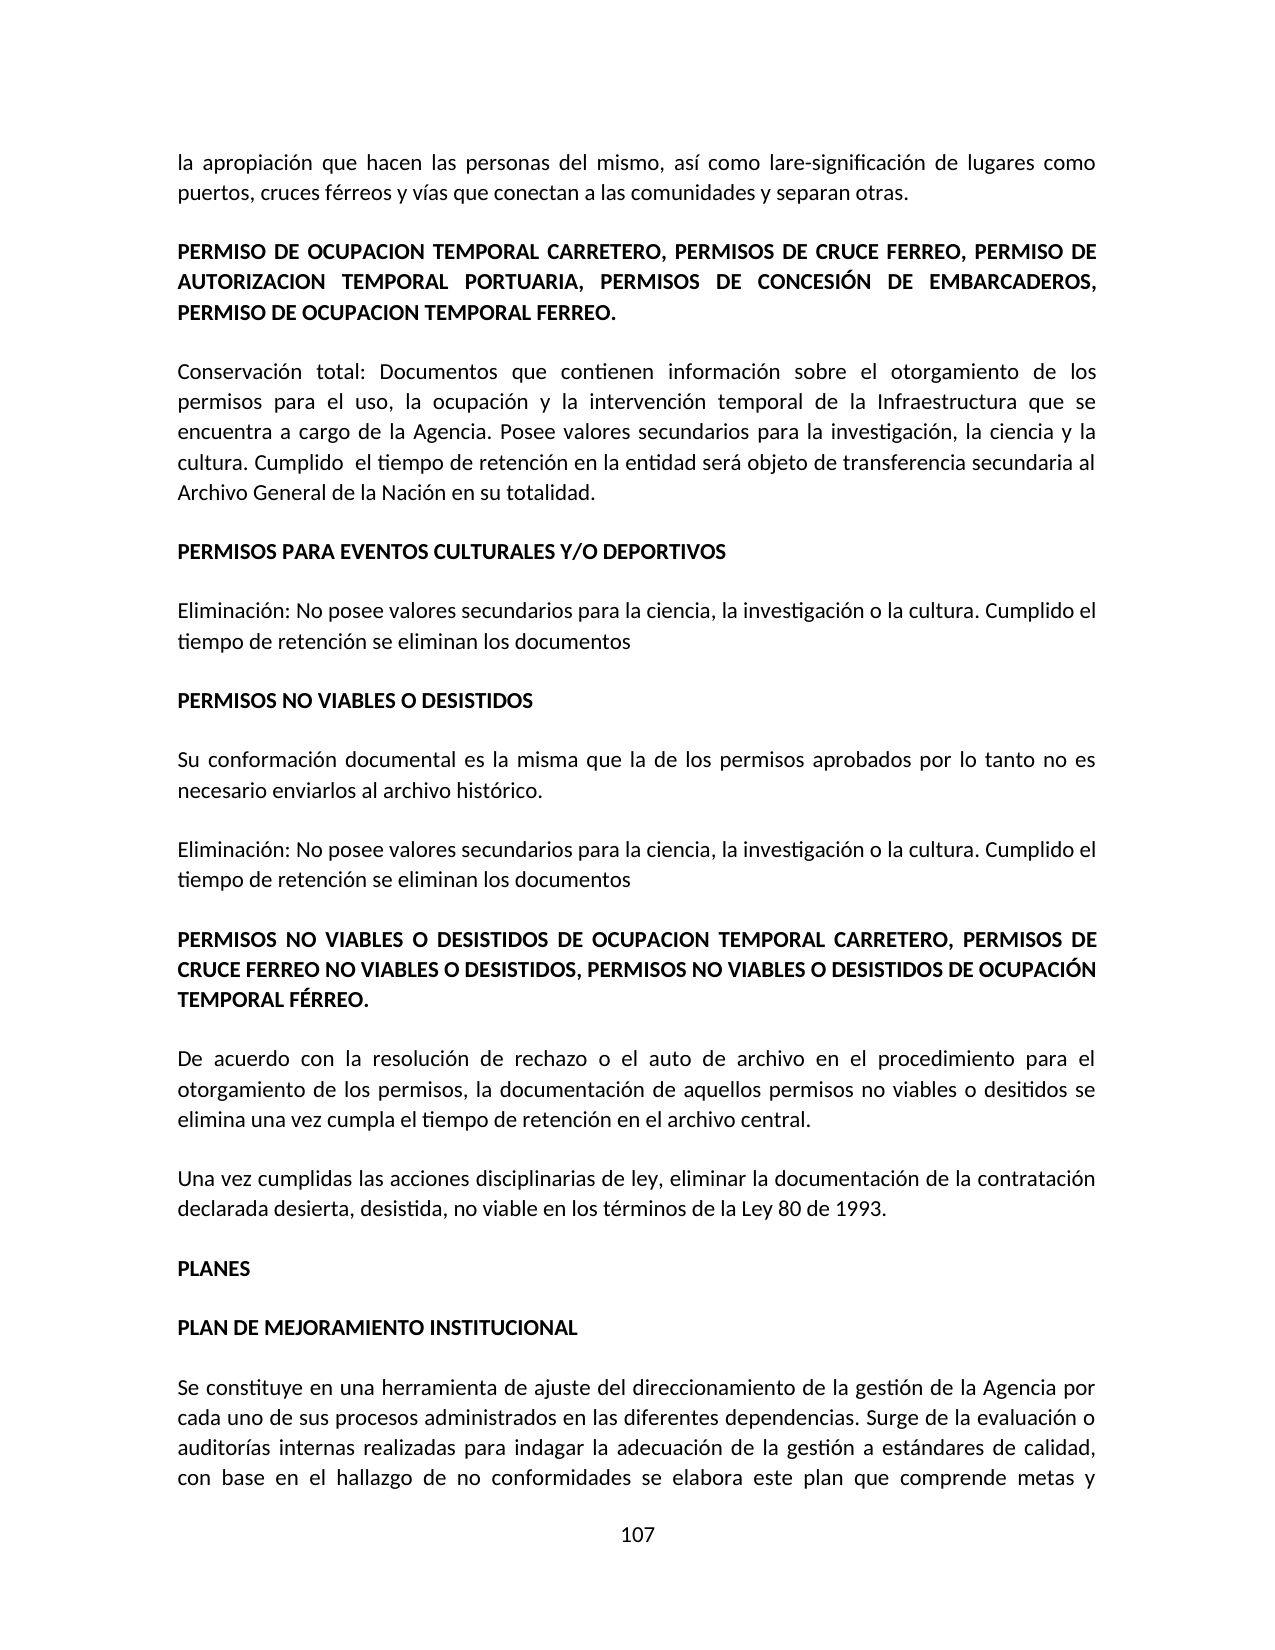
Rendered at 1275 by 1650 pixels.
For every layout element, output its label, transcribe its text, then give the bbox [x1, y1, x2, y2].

text Su conformación documental es la misma que la de los permisos aprobados por lo tanto no es necesario enviarlos al archivo histórico. [177, 746, 1098, 804]
text PERMISO DE OCUPACION TEMPORAL CARRETERO, PERMISOS DE CRUCE FERREO, PERMISO DE AUTORIZACION TEMPORAL PORTUARIA, PERMISOS DE CONCESIÓN DE EMBARCADEROS, PERMISO DE OCUPACION TEMPORAL FERREO. [177, 237, 1098, 326]
text De acuerdo con la resolución de rechazo o el auto de archivo en el procedimiento para el otorgamiento de los permisos, la documentación de aquellos permisos no viables o desitidos se elimina una vez cumpla el tiempo de retención en el archivo central. [177, 1044, 1098, 1133]
text PLANES [177, 1254, 1098, 1282]
text Eliminación: No posee valores secundarios para la ciencia, la investigación o la cultura. Cumplido el tiempo de retención se eliminan los documentos [177, 597, 1098, 655]
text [177, 1373, 1098, 1491]
text PLAN DE MEJORAMIENTO INSTITUCIONAL [177, 1313, 1098, 1341]
text Eliminación: No posee valores secundarios para la ciencia, la investigación o la cultura. Cumplido el tiempo de retención se eliminan los documentos [177, 835, 1098, 893]
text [177, 148, 1098, 206]
text Conservación total: Documentos que contienen información sobre el otorgamiento de los permisos para el uso, la ocupación y la intervención temporal de la Infraestructura que se encuentra a cargo de la Agencia. Posee valores secundarios para la investigación, la ciencia y la cultura. Cumplido el tiempo de retención en la entidad será objeto de transferencia secundaria al Archivo General de la Nación en su totalidad. [177, 357, 1098, 506]
text PERMISOS NO VIABLES O DESISTIDOS [177, 686, 1098, 714]
text Una vez cumplidas las acciones disciplinarias de ley, eliminar la documentación de la contratación declarada desierta, desistida, no viable en los términos de la Ley 80 de 1993. [177, 1164, 1098, 1222]
text PERMISOS NO VIABLES O DESISTIDOS DE OCUPACION TEMPORAL CARRETERO, PERMISOS DE CRUCE FERREO NO VIABLES O DESISTIDOS, PERMISOS NO VIABLES O DESISTIDOS DE OCUPACIÓN TEMPORAL FÉRREO. [177, 925, 1098, 1013]
text PERMISOS PARA EVENTOS CULTURALES Y/O DEPORTIVOS [177, 537, 1098, 565]
